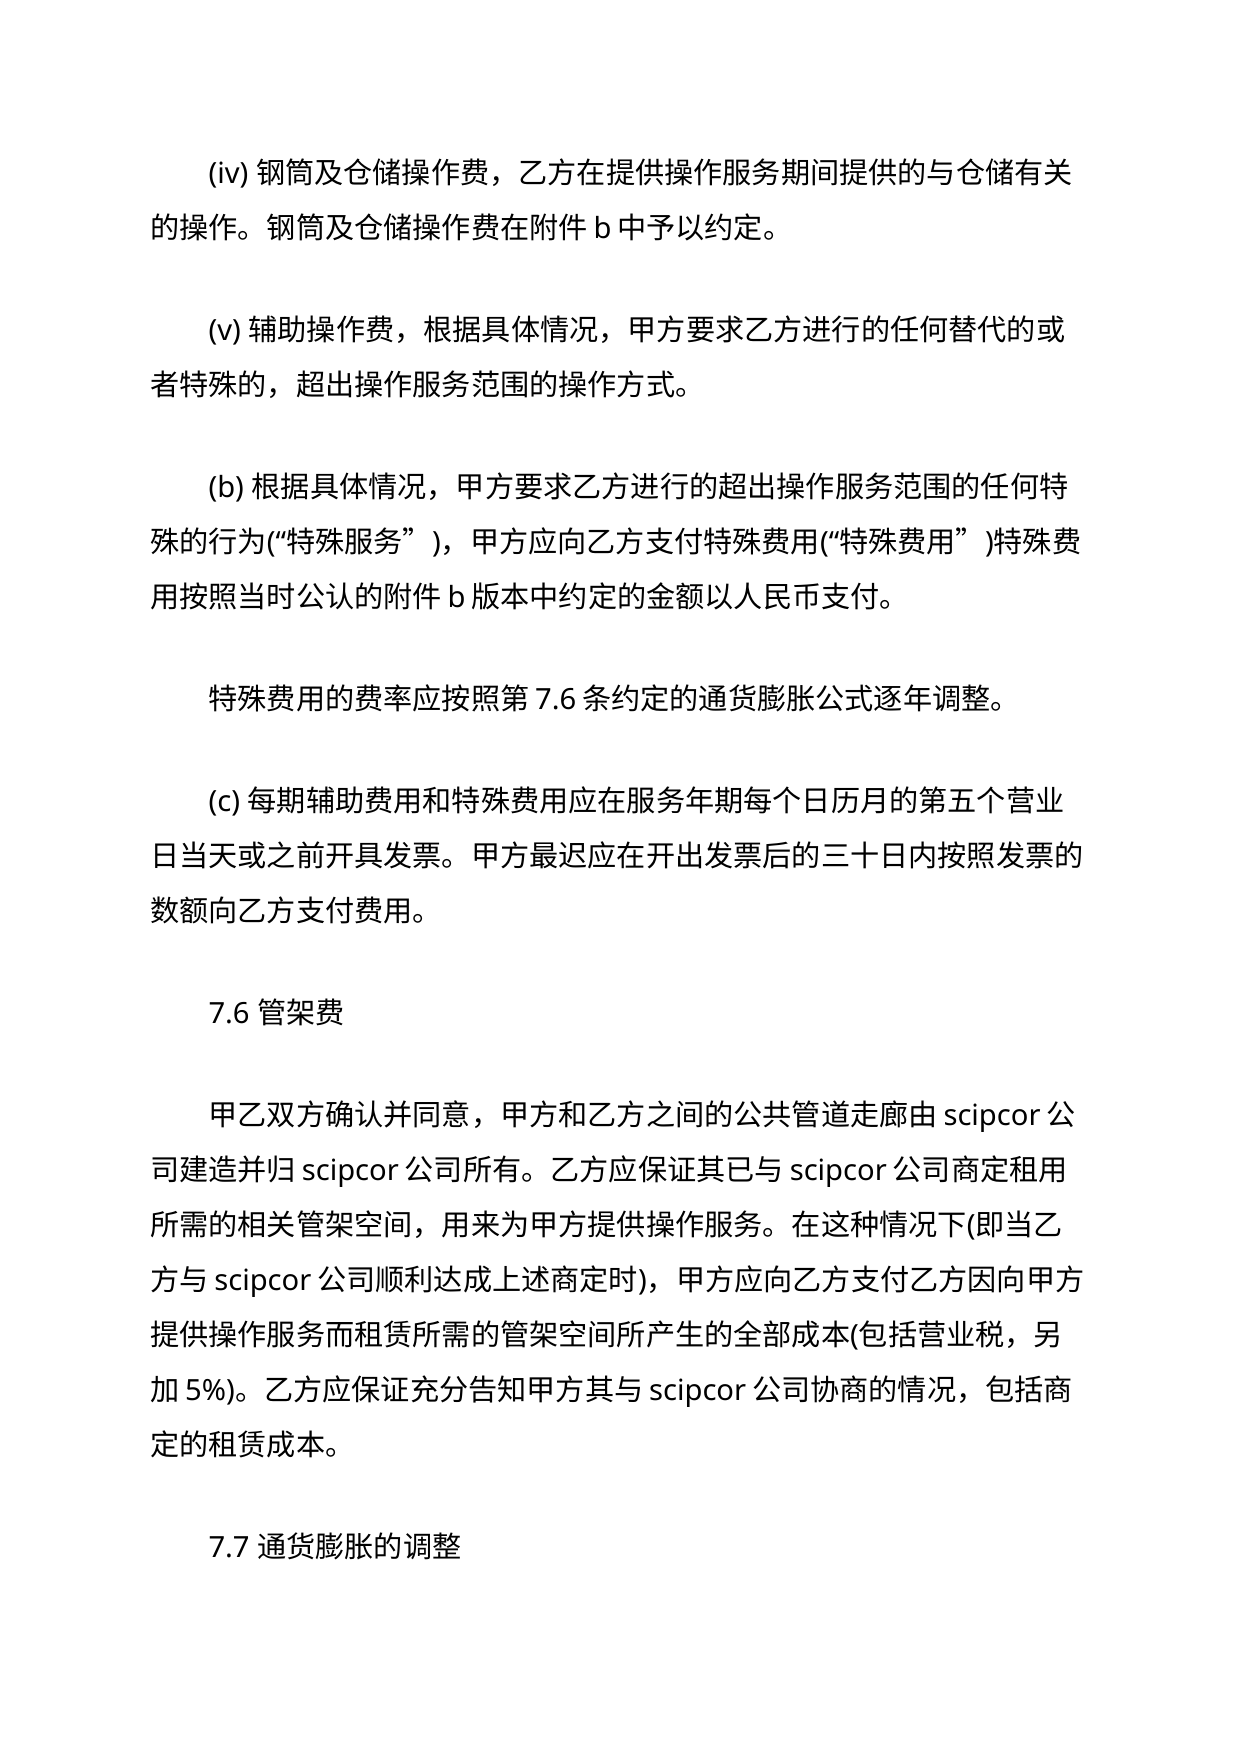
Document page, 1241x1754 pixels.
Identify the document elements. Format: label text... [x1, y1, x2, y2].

text 特殊费用的费率应按照第7.6条约定的通货膨胀公式逐年调整。 [150, 676, 1090, 718]
text (c) 每期辅助费用和特殊费用应在服务年期每个日历月的第五个营业日当天或之前开具发票。甲方最迟应在开出发票后的三十日内按照发票的数额向乙方支付费用。 [150, 778, 1090, 930]
text (v) 辅助操作费，根据具体情况，甲方要求乙方进行的任何替代的或者特殊的，超出操作服务范围的操作方式。 [150, 307, 1090, 404]
text 7.7 通货膨胀的调整 [150, 1523, 1090, 1566]
text (b) 根据具体情况，甲方要求乙方进行的超出操作服务范围的任何特殊的行为(“特殊服务”)，甲方应向乙方支付特殊费用(“特殊费用”)特殊费用按照当时公认的附件b版本中约定的金额以人民币支付。 [150, 464, 1090, 616]
text 甲乙双方确认并同意，甲方和乙方之间的公共管道走廊由scipcor公司建造并归scipcor公司所有。乙方应保证其已与scipcor公司商定租用所需的相关管架空间，用来为甲方提供操作服务。在这种情况下(即当乙方与scipcor公司顺利达成上述商定时)，甲方应向乙方支付乙方因向甲方提供操作服务而租赁所需的管架空间所产生的全部成本(包括营业税，另加5%)。乙方应保证充分告知甲方其与scipcor公司协商的情况，包括商定的租赁成本。 [150, 1091, 1090, 1464]
text 7.6 管架费 [150, 989, 1090, 1032]
text (iv) 钢筒及仓储操作费，乙方在提供操作服务期间提供的与仓储有关的操作。钢筒及仓储操作费在附件b中予以约定。 [150, 150, 1090, 247]
